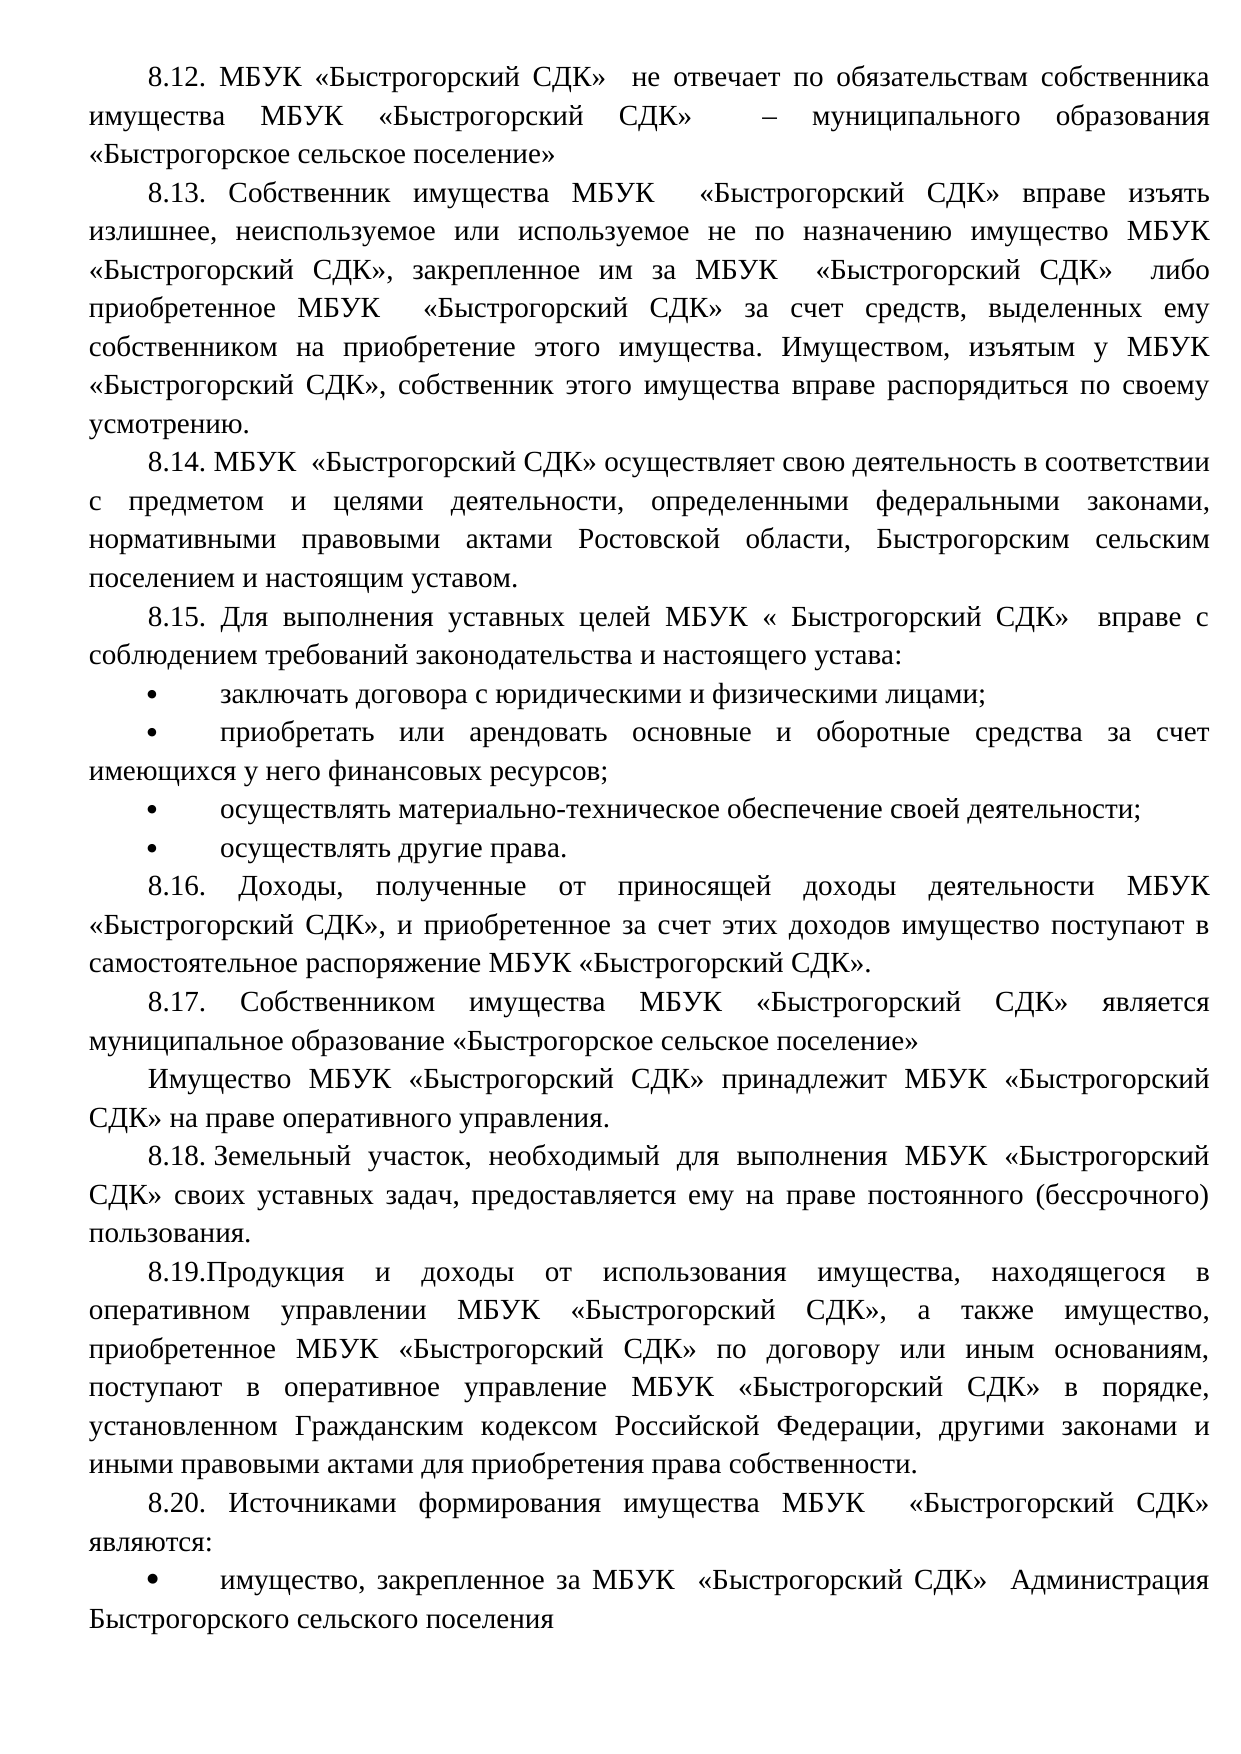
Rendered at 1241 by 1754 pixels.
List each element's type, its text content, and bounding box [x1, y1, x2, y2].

list осуществлять материально-техническое обеспечение своей деятельности; [89, 791, 1211, 825]
text 8.14. МБУК «Быстрогорский СДК» осуществляет свою деятельность в соответствии с предметом и целями деятельности, определенными федеральными законами, нормативными правовыми актами Ростовской области, Быстрогорским сельским поселением и настоящим уставом. [89, 444, 1211, 594]
text 8.17. Собственником имущества МБУК «Быстрогорский СДК» является муниципальное образование «Быстрогорское сельское поселение» [89, 984, 1211, 1056]
text 8.19.Продукция и доходы от использования имущества, находящегося в оперативном управлении МБУК «Быстрогорский СДК», а также имущество, приобретенное МБУК «Быстрогорский СДК» по договору или иным основаниям, поступают в оперативное управление МБУК «Быстрогорский СДК» в порядке, установленном Гражданским кодексом Российской Федерации, другими законами и иными правовыми актами для приобретения права собственности. [89, 1254, 1211, 1480]
list приобретать или арендовать основные и оборотные средства за счет имеющихся у него финансовых ресурсов; [89, 714, 1211, 786]
text 8.12. МБУК «Быстрогорский СДК» не отвечает по обязательствам собственника имущества МБУК «Быстрогорский СДК» – муниципального образования «Быстрогорское сельское поселение» [89, 59, 1211, 170]
text 8.16. Доходы, полученные от приносящей доходы деятельности МБУК «Быстрогорский СДК», и приобретенное за счет этих доходов имущество поступают в самостоятельное распоряжение МБУК «Быстрогорский СДК». [89, 868, 1211, 979]
text 8.20. Источниками формирования имущества МБУК «Быстрогорский СДК» являются: [89, 1485, 1211, 1557]
list заключать договора с юридическими и физическими лицами; [89, 676, 1211, 709]
list осуществлять другие права. [89, 830, 1211, 863]
text 8.15. Для выполнения уставных целей МБУК « Быстрогорский СДК» вправе с соблюдением требований законодательства и настоящего устава: [89, 599, 1211, 671]
text 8.13. Собственник имущества МБУК «Быстрогорский СДК» вправе изъять излишнее, неиспользуемое или используемое не по назначению имущество МБУК «Быстрогорский СДК», закрепленное им за МБУК «Быстрогорский СДК» либо приобретенное МБУК «Быстрогорский СДК» за счет средств, выделенных ему собственником на приобретение этого имущества. Имуществом, изъятым у МБУК «Быстрогорский СДК», собственник этого имущества вправе распорядиться по своему усмотрению. [89, 175, 1211, 439]
text 8.18. Земельный участок, необходимый для выполнения МБУК «Быстрогорский СДК» своих уставных задач, предоставляется ему на праве постоянного (бессрочного) пользования. [89, 1138, 1211, 1249]
list имущество, закрепленное за МБУК «Быстрогорский СДК» Администрация Быстрогорского сельского поселения [89, 1562, 1211, 1634]
text Имущество МБУК «Быстрогорский СДК» принадлежит МБУК «Быстрогорский СДК» на праве оперативного управления. [89, 1061, 1211, 1133]
